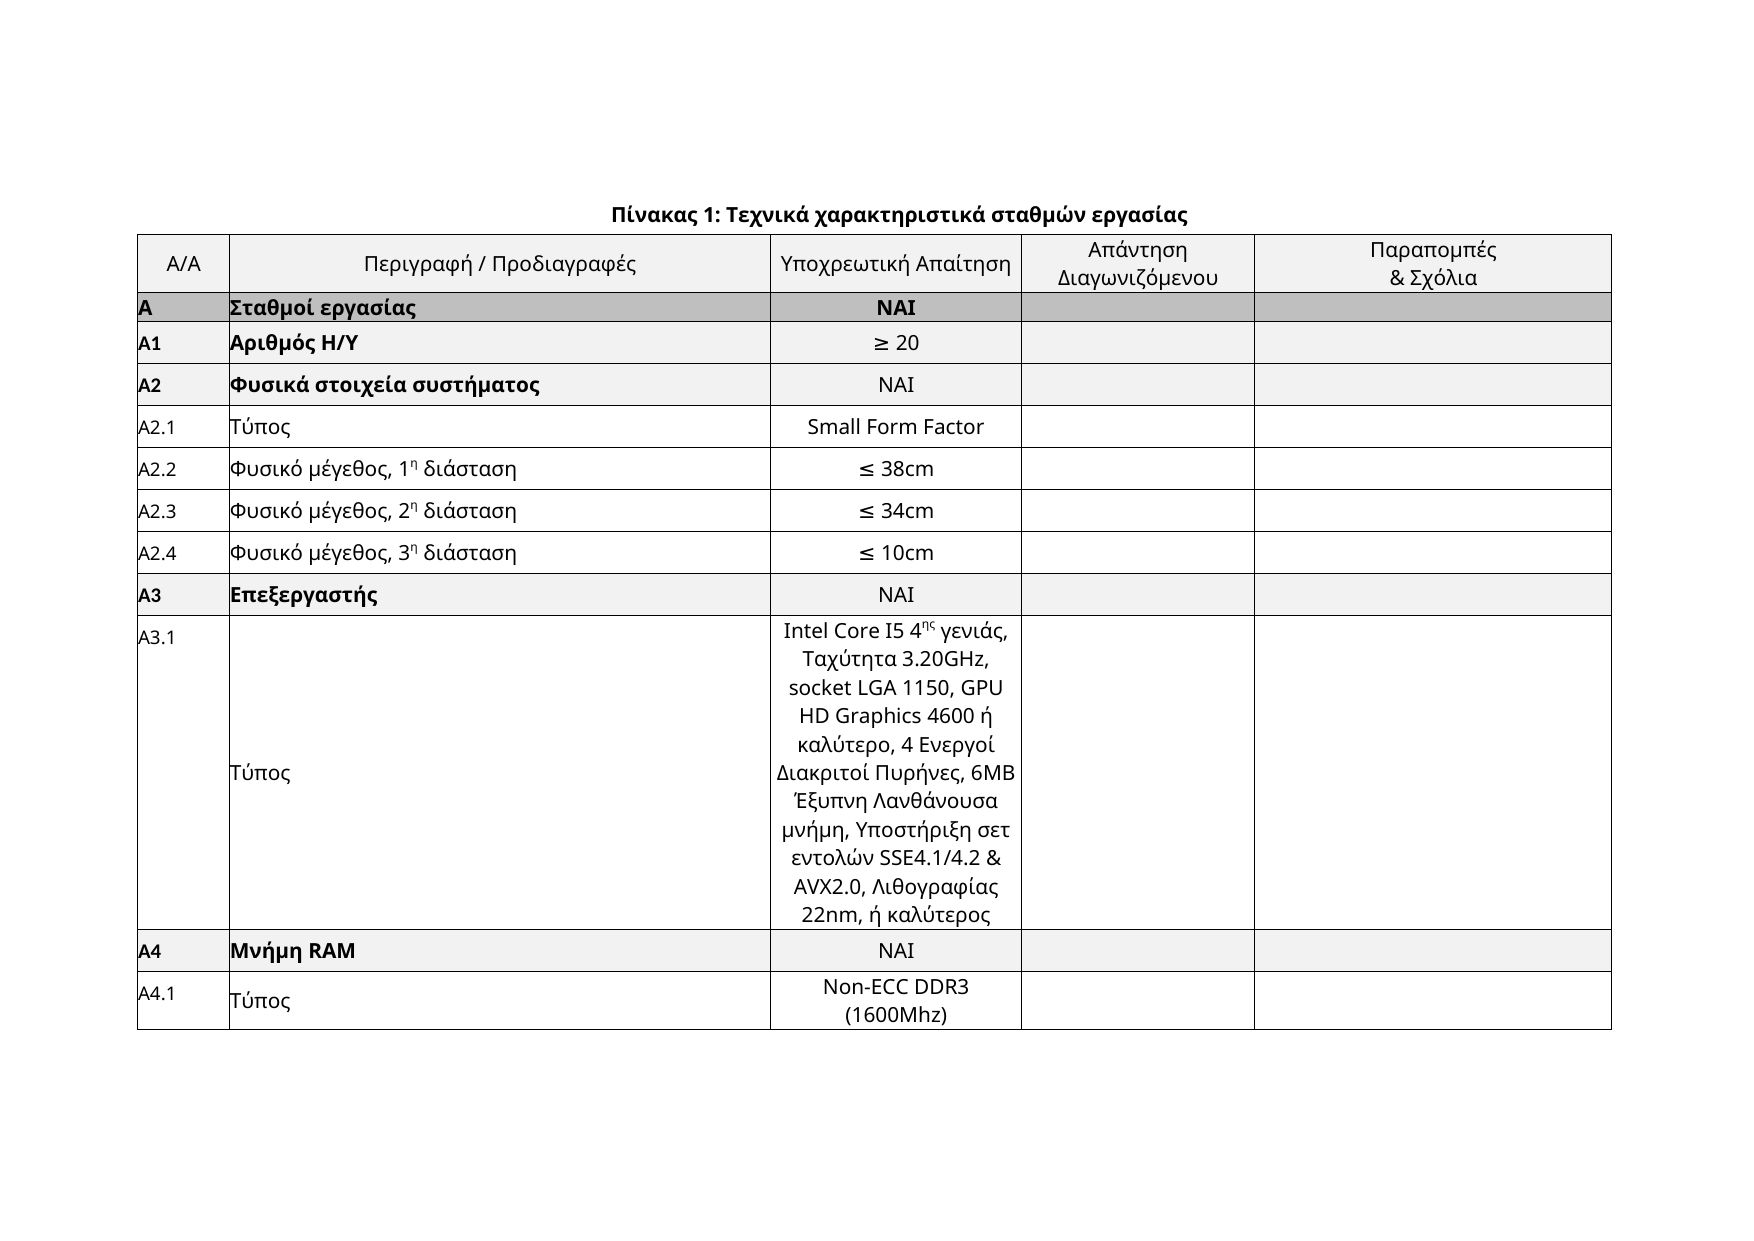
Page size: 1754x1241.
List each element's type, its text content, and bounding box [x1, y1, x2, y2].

table_cell [138, 972, 229, 1029]
table_cell [1022, 448, 1254, 489]
table_cell Small Form Factor [771, 406, 1021, 447]
table_header Α/Α [138, 235, 229, 292]
table_cell Φυσικό μέγεθος, 2η διάσταση [230, 490, 770, 531]
table_cell [138, 448, 229, 489]
table_cell Φυσικό μέγεθος, 3η διάσταση [230, 532, 770, 573]
table_cell [138, 532, 229, 573]
table_cell [138, 616, 229, 929]
table_header Απάντηση Διαγωνιζόμενου [1022, 235, 1254, 292]
table_cell [138, 364, 229, 405]
table_cell ≤ 34cm [771, 490, 1021, 531]
table_cell [1022, 364, 1254, 405]
table_cell [1255, 406, 1611, 447]
table_cell [1255, 930, 1611, 971]
table_cell [1022, 490, 1254, 531]
table_header Περιγραφή / Προδιαγραφές [230, 235, 770, 292]
table_cell ΝΑΙ [771, 293, 1021, 321]
table_cell Σταθμοί εργασίας [230, 293, 770, 321]
table_cell [1255, 293, 1611, 321]
table_cell Φυσικά στοιχεία συστήματος [230, 364, 770, 405]
table_cell [138, 322, 229, 363]
table_cell [138, 406, 229, 447]
table_cell [1022, 322, 1254, 363]
table_cell ΝΑΙ [771, 574, 1021, 615]
table_cell Τύπος [230, 972, 770, 1029]
table_cell [1022, 616, 1254, 929]
table_cell Φυσικό μέγεθος, 1η διάσταση [230, 448, 770, 489]
table_cell [1255, 972, 1611, 1029]
table_cell Επεξεργαστής [230, 574, 770, 615]
table_cell [1022, 930, 1254, 971]
table_cell Α [138, 293, 229, 321]
text Πίνακας 1: Τεχνικά χαρακτηριστικά σταθμών εργασίας [150, 200, 1604, 228]
table_cell [1022, 972, 1254, 1029]
table_cell Non-ECC DDR3 (1600Mhz) [771, 972, 1021, 1029]
table_header Παραπομπές & Σχόλια [1255, 235, 1611, 292]
table_cell Τύπος [230, 406, 770, 447]
table_cell ΝΑΙ [771, 364, 1021, 405]
table_cell [1255, 364, 1611, 405]
table_cell Μνήμη RAM [230, 930, 770, 971]
table_cell [1255, 490, 1611, 531]
table_cell [1255, 616, 1611, 929]
table_cell Intel Core I5 4ης γενιάς, Ταχύτητα 3.20GHz, socket LGA 1150, GPU HD Graphics 4600 ή καλύτερο, 4 Ενεργοί Διακριτοί Πυρήνες, 6MB Έξυπνη Λανθάνουσα μνήμη, Υποστήριξη σετ εντολών SSE4.1/4.2 & AVX2.0, Λιθογραφίας 22nm, ή καλύτερος [771, 616, 1021, 929]
table_cell [1022, 406, 1254, 447]
table_cell [138, 574, 229, 615]
table_cell [138, 490, 229, 531]
table_cell [1255, 532, 1611, 573]
table_cell [1022, 574, 1254, 615]
table_cell [1255, 322, 1611, 363]
table_cell [1255, 448, 1611, 489]
table_cell [1022, 532, 1254, 573]
table_cell Τύπος [230, 616, 770, 929]
table_cell Αριθμός Η/Υ [230, 322, 770, 363]
table_cell [138, 930, 229, 971]
table_cell ΝΑΙ [771, 930, 1021, 971]
table_header Υποχρεωτική Απαίτηση [771, 235, 1021, 292]
table_cell ≤ 38cm [771, 448, 1021, 489]
table_cell ≥ 20 [771, 322, 1021, 363]
table_cell [1255, 574, 1611, 615]
table_cell ≤ 10cm [771, 532, 1021, 573]
table_cell [1022, 293, 1254, 321]
